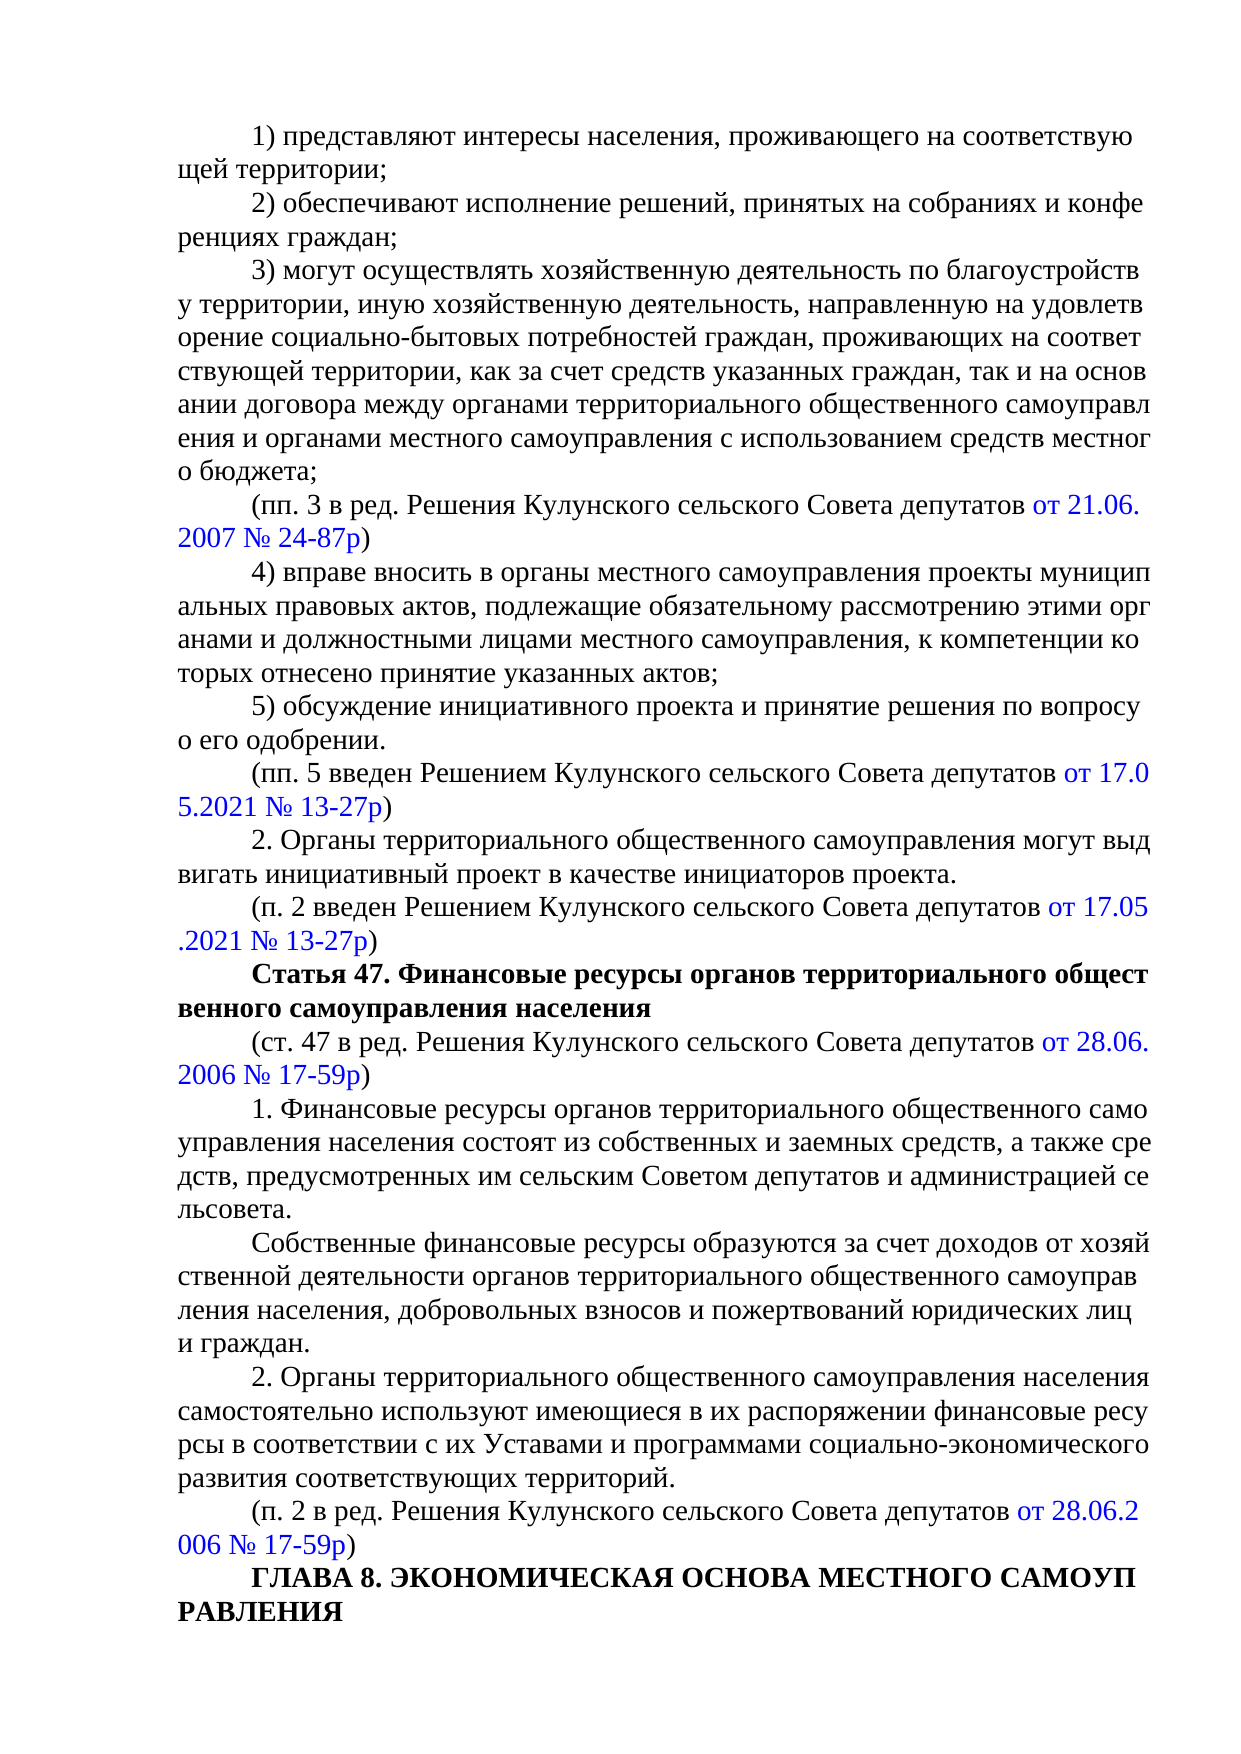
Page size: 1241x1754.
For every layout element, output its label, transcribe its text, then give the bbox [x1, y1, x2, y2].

text 1) представляют интересы населения, проживающего на соответствующей территории; [177, 118, 1152, 185]
text (п. 2 введен Решением Кулунского сельского Совета депутатов от 17.05.2021 № 13-27р) [177, 889, 1152, 957]
text (ст. 47 в ред. Решения Кулунского сельского Совета депутатов от 28.06.2006 № 17-59р) [177, 1024, 1152, 1091]
text Статья 47. Финансовые ресурсы органов территориального общественного самоуправления населения [177, 957, 1152, 1024]
text (пп. 5 введен Решением Кулунского сельского Совета депутатов от 17.05.2021 № 13-27р) [177, 755, 1152, 822]
text 1. Финансовые ресурсы органов территориального общественного самоуправления населения состоят из собственных и заемных средств, а также средств, предусмотренных им сельским Советом депутатов и администрацией сельсовета. [177, 1091, 1152, 1225]
text (пп. 3 в ред. Решения Кулунского сельского Совета депутатов от 21.06.2007 № 24-87р) [177, 487, 1152, 554]
text 3) могут осуществлять хозяйственную деятельность по благоустройству территории, иную хозяйственную деятельность, направленную на удовлетворение социально-бытовых потребностей граждан, проживающих на соответствующей территории, как за счет средств указанных граждан, так и на основании договора между органами территориального общественного самоуправления и органами местного самоуправления с использованием средств местного бюджета; [177, 252, 1152, 487]
text (п. 2 в ред. Решения Кулунского сельского Совета депутатов от 28.06.2006 № 17-59р) [177, 1493, 1152, 1560]
text 2. Органы территориального общественного самоуправления могут выдвигать инициативный проект в качестве инициаторов проекта. [177, 822, 1152, 889]
text ГЛАВА 8. ЭКОНОМИЧЕСКАЯ ОСНОВА МЕСТНОГО САМОУПРАВЛЕНИЯ [177, 1560, 1152, 1627]
text 5) обсуждение инициативного проекта и принятие решения по вопросу о его одобрении. [177, 688, 1152, 755]
text 4) вправе вносить в органы местного самоуправления проекты муниципальных правовых актов, подлежащие обязательному рассмотрению этими органами и должностными лицами местного самоуправления, к компетенции которых отнесено принятие указанных актов; [177, 554, 1152, 688]
text 2) обеспечивают исполнение решений, принятых на собраниях и конференциях граждан; [177, 185, 1152, 252]
text 2. Органы территориального общественного самоуправления населения самостоятельно используют имеющиеся в их распоряжении финансовые ресурсы в соответствии с их Уставами и программами социально-экономического развития соответствующих территорий. [177, 1359, 1152, 1493]
text Собственные финансовые ресурсы образуются за счет доходов от хозяйственной деятельности органов территориального общественного самоуправления населения, добровольных взносов и пожертвований юридических лиц и граждан. [177, 1225, 1152, 1359]
